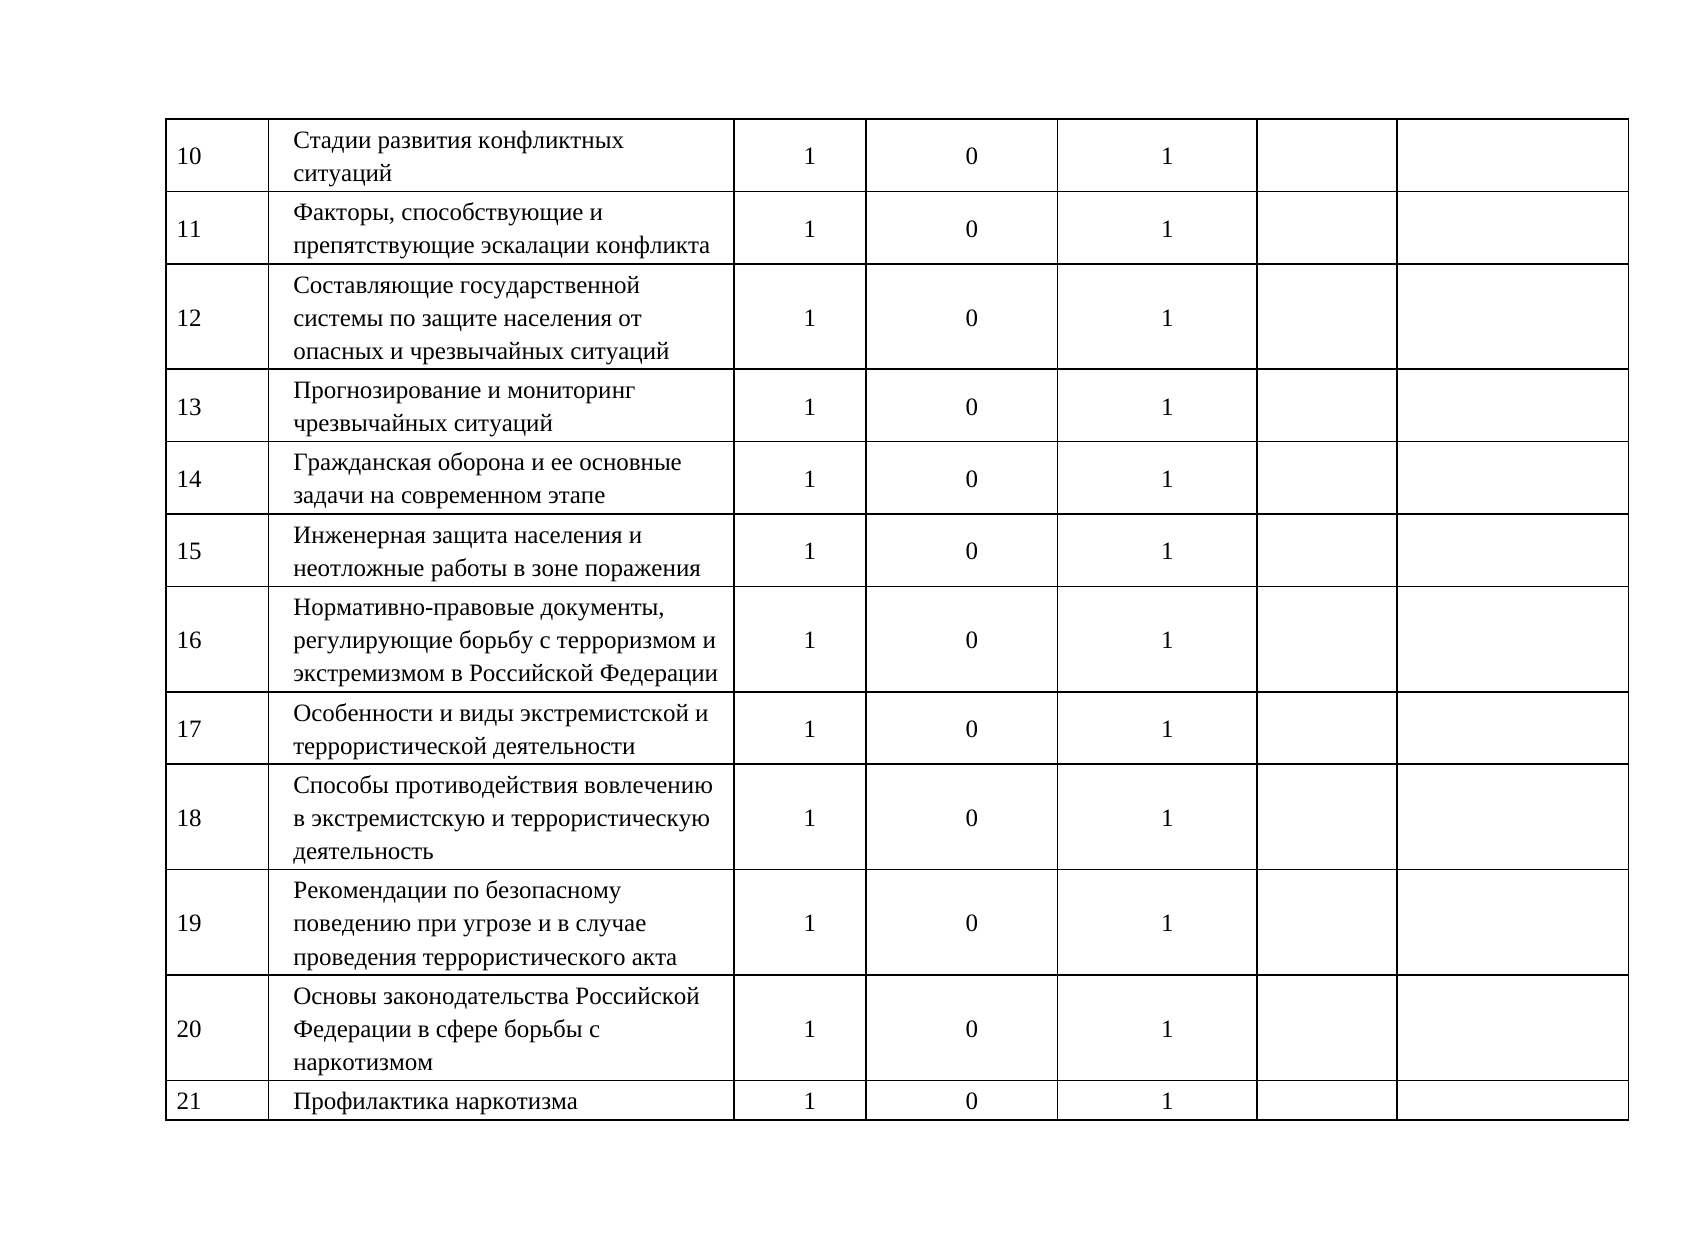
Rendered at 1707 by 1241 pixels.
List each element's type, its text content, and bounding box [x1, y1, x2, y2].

table_cell [1398, 1081, 1628, 1119]
table_cell 21 [167, 1081, 268, 1119]
table_cell [1398, 442, 1628, 513]
table_cell 0 [867, 1081, 1057, 1119]
table_cell 16 [167, 587, 268, 691]
table_cell 1 [735, 120, 865, 191]
table_cell 1 [735, 265, 865, 368]
table_cell 0 [867, 587, 1057, 691]
table_cell [1398, 515, 1628, 586]
table_cell Способы противодействия вовлечению в экстремистскую и террористическую деятельность [269, 765, 733, 869]
table_cell [1258, 192, 1396, 263]
table_cell [1258, 587, 1396, 691]
table_cell 1 [735, 765, 865, 869]
table_cell 1 [1058, 587, 1256, 691]
table_cell 0 [867, 192, 1057, 263]
table_cell [1258, 442, 1396, 513]
table_cell 1 [1058, 515, 1256, 586]
table_cell 10 [167, 120, 268, 191]
table_cell 0 [867, 442, 1057, 513]
table_cell 1 [735, 693, 865, 763]
table_cell 1 [1058, 870, 1256, 974]
table_cell 13 [167, 370, 268, 441]
table_cell [1258, 870, 1396, 974]
table_cell 1 [735, 976, 865, 1079]
table_cell 1 [1058, 765, 1256, 869]
table_cell [1398, 765, 1628, 869]
table_cell 18 [167, 765, 268, 869]
table_cell 14 [167, 442, 268, 513]
table_cell 1 [1058, 1081, 1256, 1119]
table_cell [1398, 370, 1628, 441]
table_cell 0 [867, 120, 1057, 191]
table_cell Особенности и виды экстремистской и террористической деятельности [269, 693, 733, 763]
table_cell 1 [1058, 370, 1256, 441]
table_cell 1 [1058, 265, 1256, 368]
table_cell 0 [867, 515, 1057, 586]
table_cell 17 [167, 693, 268, 763]
table_cell Составляющие государственной системы по защите населения от опасных и чрезвычайных ситуаций [269, 265, 733, 368]
table_cell 1 [1058, 976, 1256, 1079]
table_cell 0 [867, 265, 1057, 368]
table_cell 1 [1058, 120, 1256, 191]
table_cell Основы законодательства Российской Федерации в сфере борьбы с наркотизмом [269, 976, 733, 1079]
table_cell [1258, 120, 1396, 191]
table_cell 1 [735, 1081, 865, 1119]
table_cell 1 [735, 515, 865, 586]
table_cell 19 [167, 870, 268, 974]
table_cell 0 [867, 870, 1057, 974]
table_cell [1398, 265, 1628, 368]
table_cell 1 [735, 442, 865, 513]
table_cell Гражданская оборона и ее основные задачи на современном этапе [269, 442, 733, 513]
table_cell [1398, 870, 1628, 974]
table_cell Профилактика наркотизма [269, 1081, 733, 1119]
table_cell [1258, 976, 1396, 1079]
table_cell Факторы, способствующие и препятствующие эскалации конфликта [269, 192, 733, 263]
table_cell Стадии развития конфликтных ситуаций [269, 120, 733, 191]
table_cell 1 [735, 192, 865, 263]
table_cell 1 [1058, 693, 1256, 763]
table_cell 15 [167, 515, 268, 586]
table_cell 1 [735, 870, 865, 974]
table_cell Рекомендации по безопасному поведению при угрозе и в случае проведения террористического акта [269, 870, 733, 974]
table_cell [1398, 120, 1628, 191]
table_cell [1258, 693, 1396, 763]
table_cell [1258, 370, 1396, 441]
table_cell 0 [867, 976, 1057, 1079]
table_cell [1398, 976, 1628, 1079]
table_cell Нормативно-правовые документы, регулирующие борьбу с терроризмом и экстремизмом в Российской Федерации [269, 587, 733, 691]
table_cell [1258, 1081, 1396, 1119]
table_cell [1258, 515, 1396, 586]
table_cell 0 [867, 370, 1057, 441]
table_cell 1 [735, 370, 865, 441]
table_cell Инженерная защита населения и неотложные работы в зоне поражения [269, 515, 733, 586]
table_cell 0 [867, 693, 1057, 763]
table_cell Прогнозирование и мониторинг чрезвычайных ситуаций [269, 370, 733, 441]
table_cell 1 [735, 587, 865, 691]
table_cell [1258, 765, 1396, 869]
table_cell 12 [167, 265, 268, 368]
table_cell 0 [867, 765, 1057, 869]
table_cell 1 [1058, 442, 1256, 513]
table_cell 11 [167, 192, 268, 263]
table_cell [1398, 192, 1628, 263]
table_cell 1 [1058, 192, 1256, 263]
table_cell [1398, 693, 1628, 763]
table_cell [1258, 265, 1396, 368]
table_cell [1398, 587, 1628, 691]
table_cell 20 [167, 976, 268, 1079]
